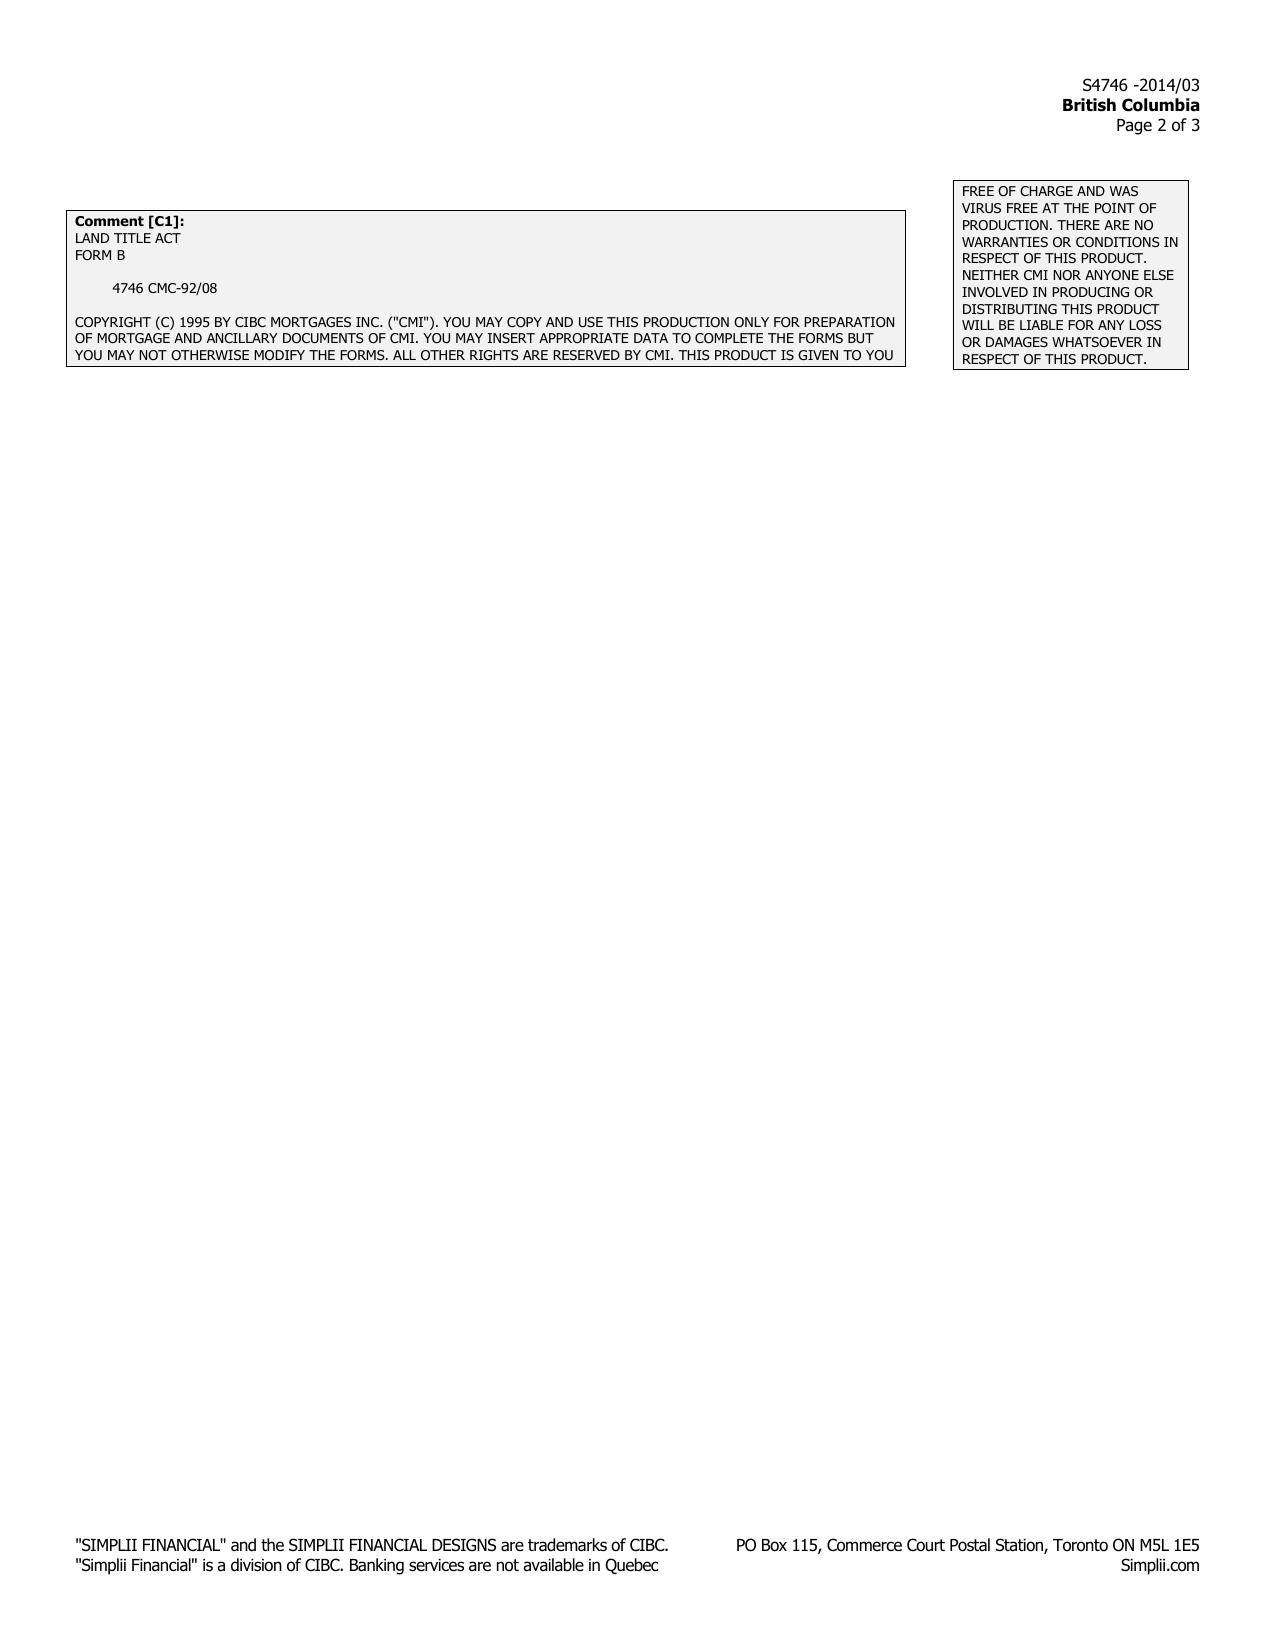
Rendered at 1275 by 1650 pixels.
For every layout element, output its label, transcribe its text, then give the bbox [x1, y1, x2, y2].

text Comment [C1]: LAND TITLE ACT FORM B 4746 CMC-92/08 COPYRIGHT (C) 1995 BY CIBC MORTGAGES INC. ("CMI"). YOU MAY COPY AND USE THIS PRODUCTION ONLY FOR PREPARATION OF MORTGAGE AND ANCILLARY DOCUMENTS OF CMI. YOU MAY INSERT APPROPRIATE DATA TO COMPLETE THE FORMS BUT YOU MAY NOT OTHERWISE MODIFY THE FORMS. ALL OTHER RIGHTS ARE RESERVED BY CMI. THIS PRODUCT IS GIVEN TO YOU FREE OF CHARGE AND WAS VIRUS FREE AT THE POINT OF PRODUCTION. THERE ARE NO WARRANTIES OR CONDITIONS IN RESPECT OF THIS PRODUCT. NEITHER CMI NOR ANYONE ELSE INVOLVED IN PRODUCING OR DISTRIBUTING THIS PRODUCT WILL BE LIABLE FOR ANY LOSS OR DAMAGES WHATSOEVER IN RESPECT OF THIS PRODUCT. [67, 211, 905, 366]
text Comment [C1]: LAND TITLE ACT FORM B 4746 CMC-92/08 COPYRIGHT (C) 1995 BY CIBC MORTGAGES INC. ("CMI"). YOU MAY COPY AND USE THIS PRODUCTION ONLY FOR PREPARATION OF MORTGAGE AND ANCILLARY DOCUMENTS OF CMI. YOU MAY INSERT APPROPRIATE DATA TO COMPLETE THE FORMS BUT YOU MAY NOT OTHERWISE MODIFY THE FORMS. ALL OTHER RIGHTS ARE RESERVED BY CMI. THIS PRODUCT IS GIVEN TO YOU FREE OF CHARGE AND WAS VIRUS FREE AT THE POINT OF PRODUCTION. THERE ARE NO WARRANTIES OR CONDITIONS IN RESPECT OF THIS PRODUCT. NEITHER CMI NOR ANYONE ELSE INVOLVED IN PRODUCING OR DISTRIBUTING THIS PRODUCT WILL BE LIABLE FOR ANY LOSS OR DAMAGES WHATSOEVER IN RESPECT OF THIS PRODUCT. [954, 181, 1188, 369]
